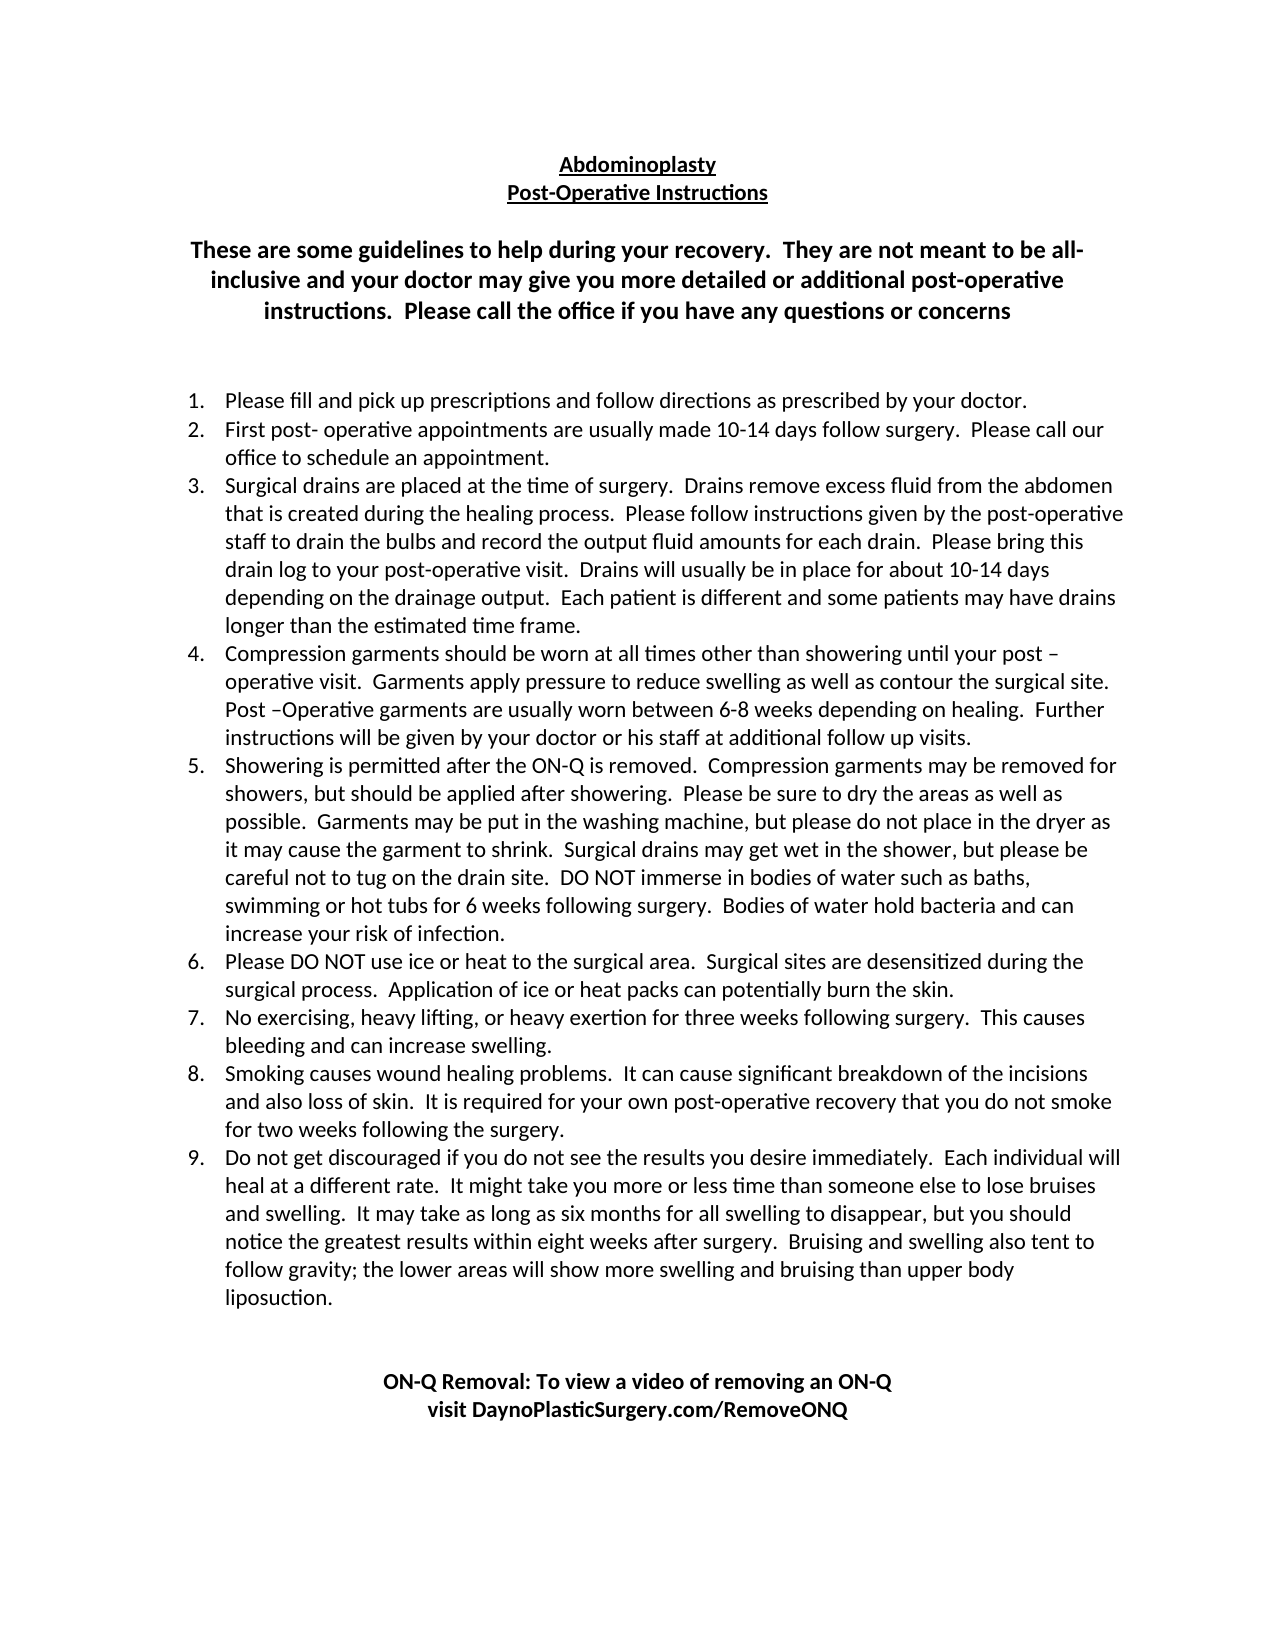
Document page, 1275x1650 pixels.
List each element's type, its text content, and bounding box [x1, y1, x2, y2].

text Abdominoplasty [150, 150, 1125, 178]
list Showering is permitted after the ON-Q is removed. Compression garments may be removed for showers, but should be applied after showering. Please be sure to dry the areas as well as possible. Garments may be put in the washing machine, but please do not place in the dryer as it may cause the garment to shrink. Surgical drains may get wet in the shower, but please be careful not to tug on the drain site. DO NOT immerse in bodies of water such as baths, swimming or hot tubs for 6 weeks following surgery. Bodies of water hold bacteria and can increase your risk of infection. [187, 751, 1125, 947]
list Do not get discouraged if you do not see the results you desire immediately. Each individual will heal at a different rate. It might take you more or less time than someone else to lose bruises and swelling. It may take as long as six months for all swelling to disappear, but you should notice the greatest results within eight weeks after surgery. Bruising and swelling also tent to follow gravity; the lower areas will show more swelling and bruising than upper body liposuction. [187, 1143, 1125, 1311]
list First post- operative appointments are usually made 10-14 days follow surgery. Please call our office to schedule an appointment. [187, 415, 1125, 471]
list Please fill and pick up prescriptions and follow directions as prescribed by your doctor. [187, 387, 1125, 415]
text These are some guidelines to help during your recovery. They are not meant to be all-inclusive and your doctor may give you more detailed or additional post-operative instructions. Please call the office if you have any questions or concerns [150, 234, 1125, 326]
list Smoking causes wound healing problems. It can cause significant breakdown of the incisions and also loss of skin. It is required for your own post-operative recovery that you do not smoke for two weeks following the surgery. [187, 1059, 1125, 1143]
list Compression garments should be worn at all times other than showering until your post –operative visit. Garments apply pressure to reduce swelling as well as contour the surgical site. Post –Operative garments are usually worn between 6-8 weeks depending on healing. Further instructions will be given by your doctor or his staff at additional follow up visits. [187, 639, 1125, 751]
text ON-Q Removal: To view a video of removing an ON-Q [150, 1367, 1125, 1395]
text Post-Operative Instructions [150, 178, 1125, 206]
list No exercising, heavy lifting, or heavy exertion for three weeks following surgery. This causes bleeding and can increase swelling. [187, 1003, 1125, 1059]
text visit DaynoPlasticSurgery.com/RemoveONQ [150, 1395, 1125, 1423]
list Surgical drains are placed at the time of surgery. Drains remove excess fluid from the abdomen that is created during the healing process. Please follow instructions given by the post-operative staff to drain the bulbs and record the output fluid amounts for each drain. Please bring this drain log to your post-operative visit. Drains will usually be in place for about 10-14 days depending on the drainage output. Each patient is different and some patients may have drains longer than the estimated time frame. [187, 471, 1125, 639]
list Please DO NOT use ice or heat to the surgical area. Surgical sites are desensitized during the surgical process. Application of ice or heat packs can potentially burn the skin. [187, 947, 1125, 1003]
